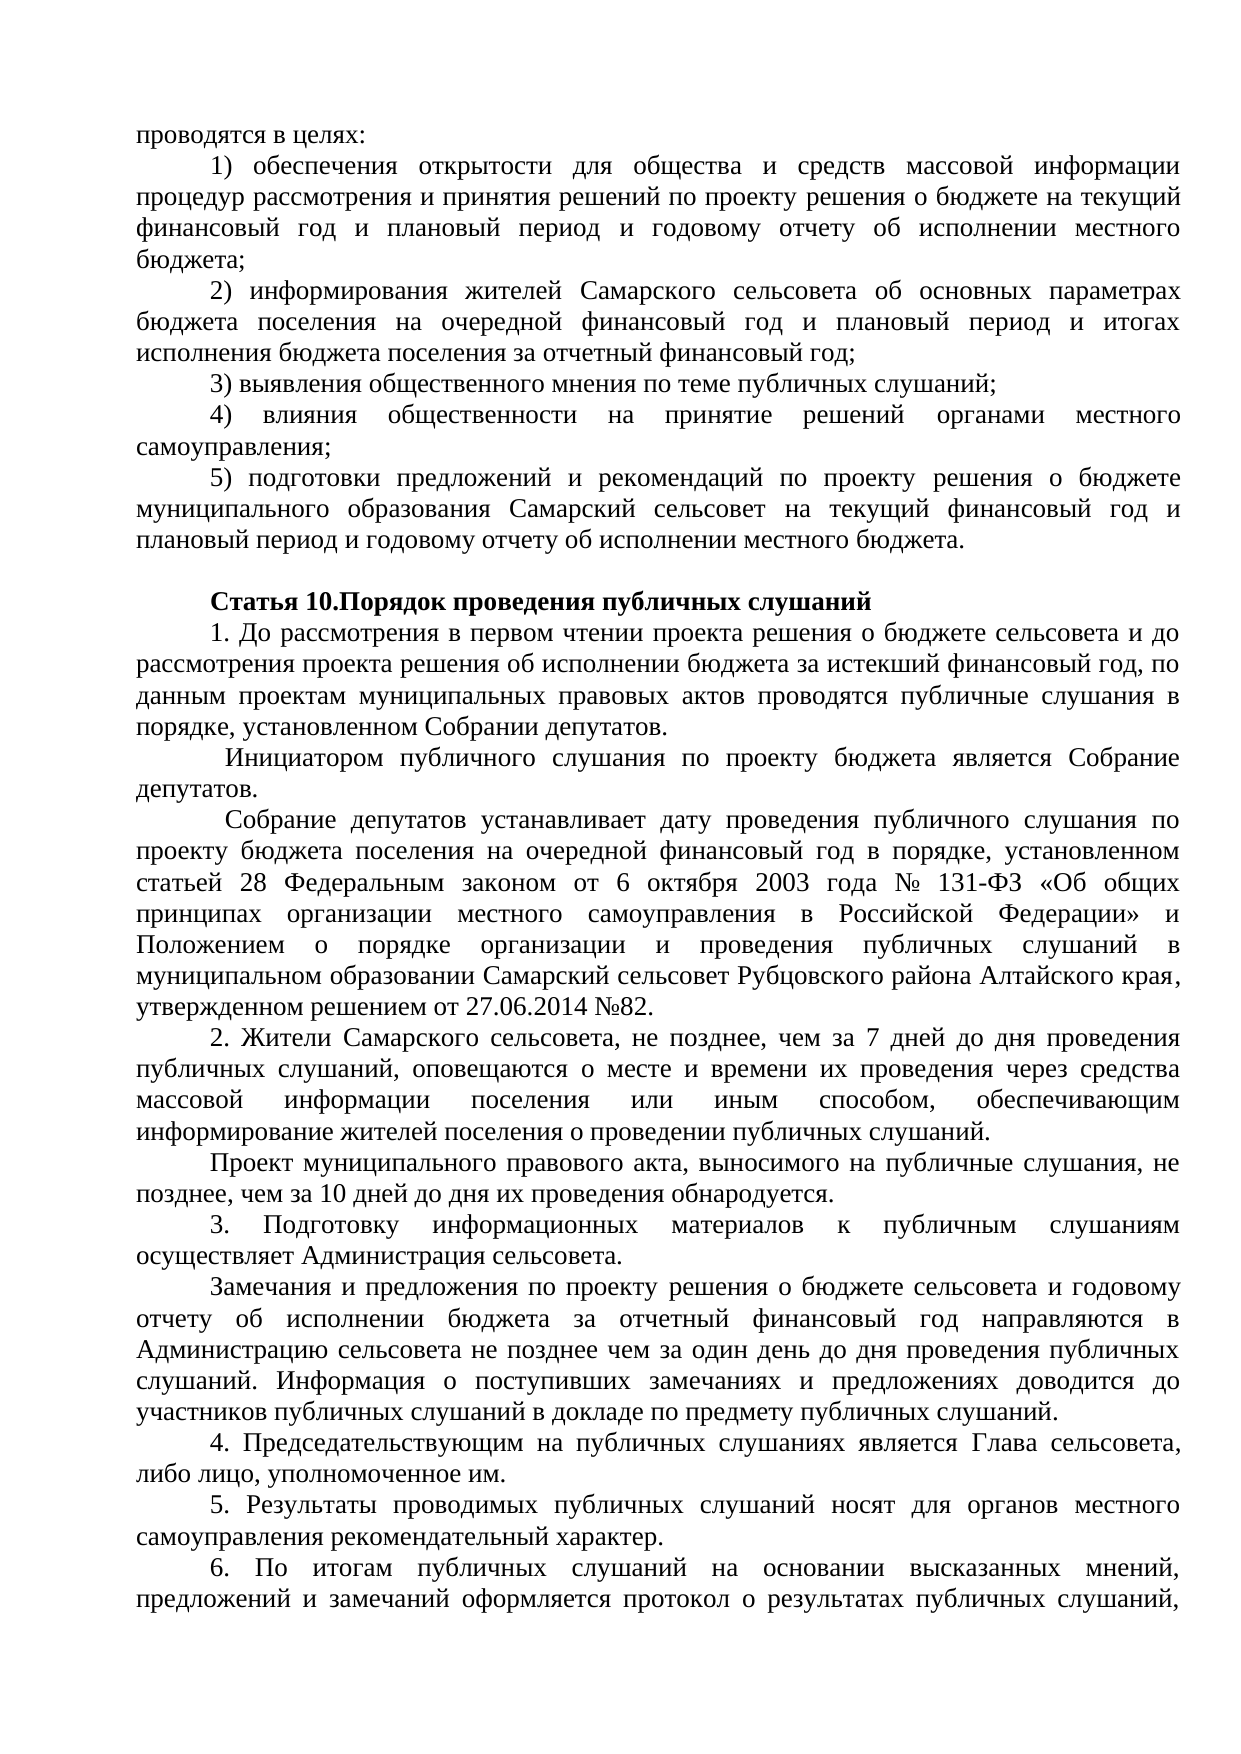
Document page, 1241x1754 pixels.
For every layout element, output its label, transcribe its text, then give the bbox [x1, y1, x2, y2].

text Проект муниципального правового акта, выносимого на публичные слушания, не позднее, чем за 10 дней до дня их проведения обнародуется. [136, 1146, 1181, 1208]
text Инициатором публичного слушания по проекту бюджета является Собрание депутатов. [136, 741, 1181, 803]
text Замечания и предложения по проекту решения о бюджете сельсовета и годовому отчету об исполнении бюджета за отчетный финансовый год направляются в Администрацию сельсовета не позднее чем за один день до дня проведения публичных слушаний. Информация о поступивших замечаниях и предложениях доводится до участников публичных слушаний в докладе по предмету публичных слушаний. [136, 1271, 1181, 1426]
text 3. Подготовку информационных материалов к публичным слушаниям осуществляет Администрация сельсовета. [136, 1208, 1181, 1271]
text 5) подготовки предложений и рекомендаций по проекту решения о бюджете муниципального образования Самарский сельсовет на текущий финансовый год и плановый период и годовому отчету об исполнении местного бюджета. [136, 461, 1181, 554]
text 1) обеспечения открытости для общества и средств массовой информации процедур рассмотрения и принятия решений по проекту решения о бюджете на текущий финансовый год и плановый период и годовому отчету об исполнении местного бюджета; [136, 149, 1181, 274]
text 2) информирования жителей Самарского сельсовета об основных параметрах бюджета поселения на очередной финансовый год и плановый период и итогах исполнения бюджета поселения за отчетный финансовый год; [136, 274, 1181, 367]
text Собрание депутатов устанавливает дату проведения публичного слушания по проекту бюджета поселения на очередной финансовый год в порядке, установленном статьей 28 Федеральным законом от 6 октября 2003 года № 131-ФЗ «Об общих принципах организации местного самоуправления в Российской Федерации» и Положением о порядке организации и проведения публичных слушаний в муниципальном образовании Самарский сельсовет Рубцовского района Алтайского края, утвержденном решением от 27.06.2014 №82. [136, 803, 1181, 1021]
text 3) выявления общественного мнения по теме публичных слушаний; [136, 367, 1181, 398]
text 4. Председательствующим на публичных слушаниях является Глава сельсовета, либо лицо, уполномоченное им. [136, 1426, 1181, 1488]
text 4) влияния общественности на принятие решений органами местного самоуправления; [136, 398, 1181, 461]
text 5. Результаты проводимых публичных слушаний носят для органов местного самоуправления рекомендательный характер. [136, 1488, 1181, 1551]
text Статья 10.Порядок проведения публичных слушаний [136, 585, 1181, 616]
text 2. Жители Самарского сельсовета, не позднее, чем за 7 дней до дня проведения публичных слушаний, оповещаются о месте и времени их проведения через средства массовой информации поселения или иным способом, обеспечивающим информирование жителей поселения о проведении публичных слушаний. [136, 1021, 1181, 1146]
text 1. До рассмотрения в первом чтении проекта решения о бюджете сельсовета и до рассмотрения проекта решения об исполнении бюджета за истекший финансовый год, по данным проектам муниципальных правовых актов проводятся публичные слушания в порядке, установленном Собрании депутатов. [136, 616, 1181, 741]
